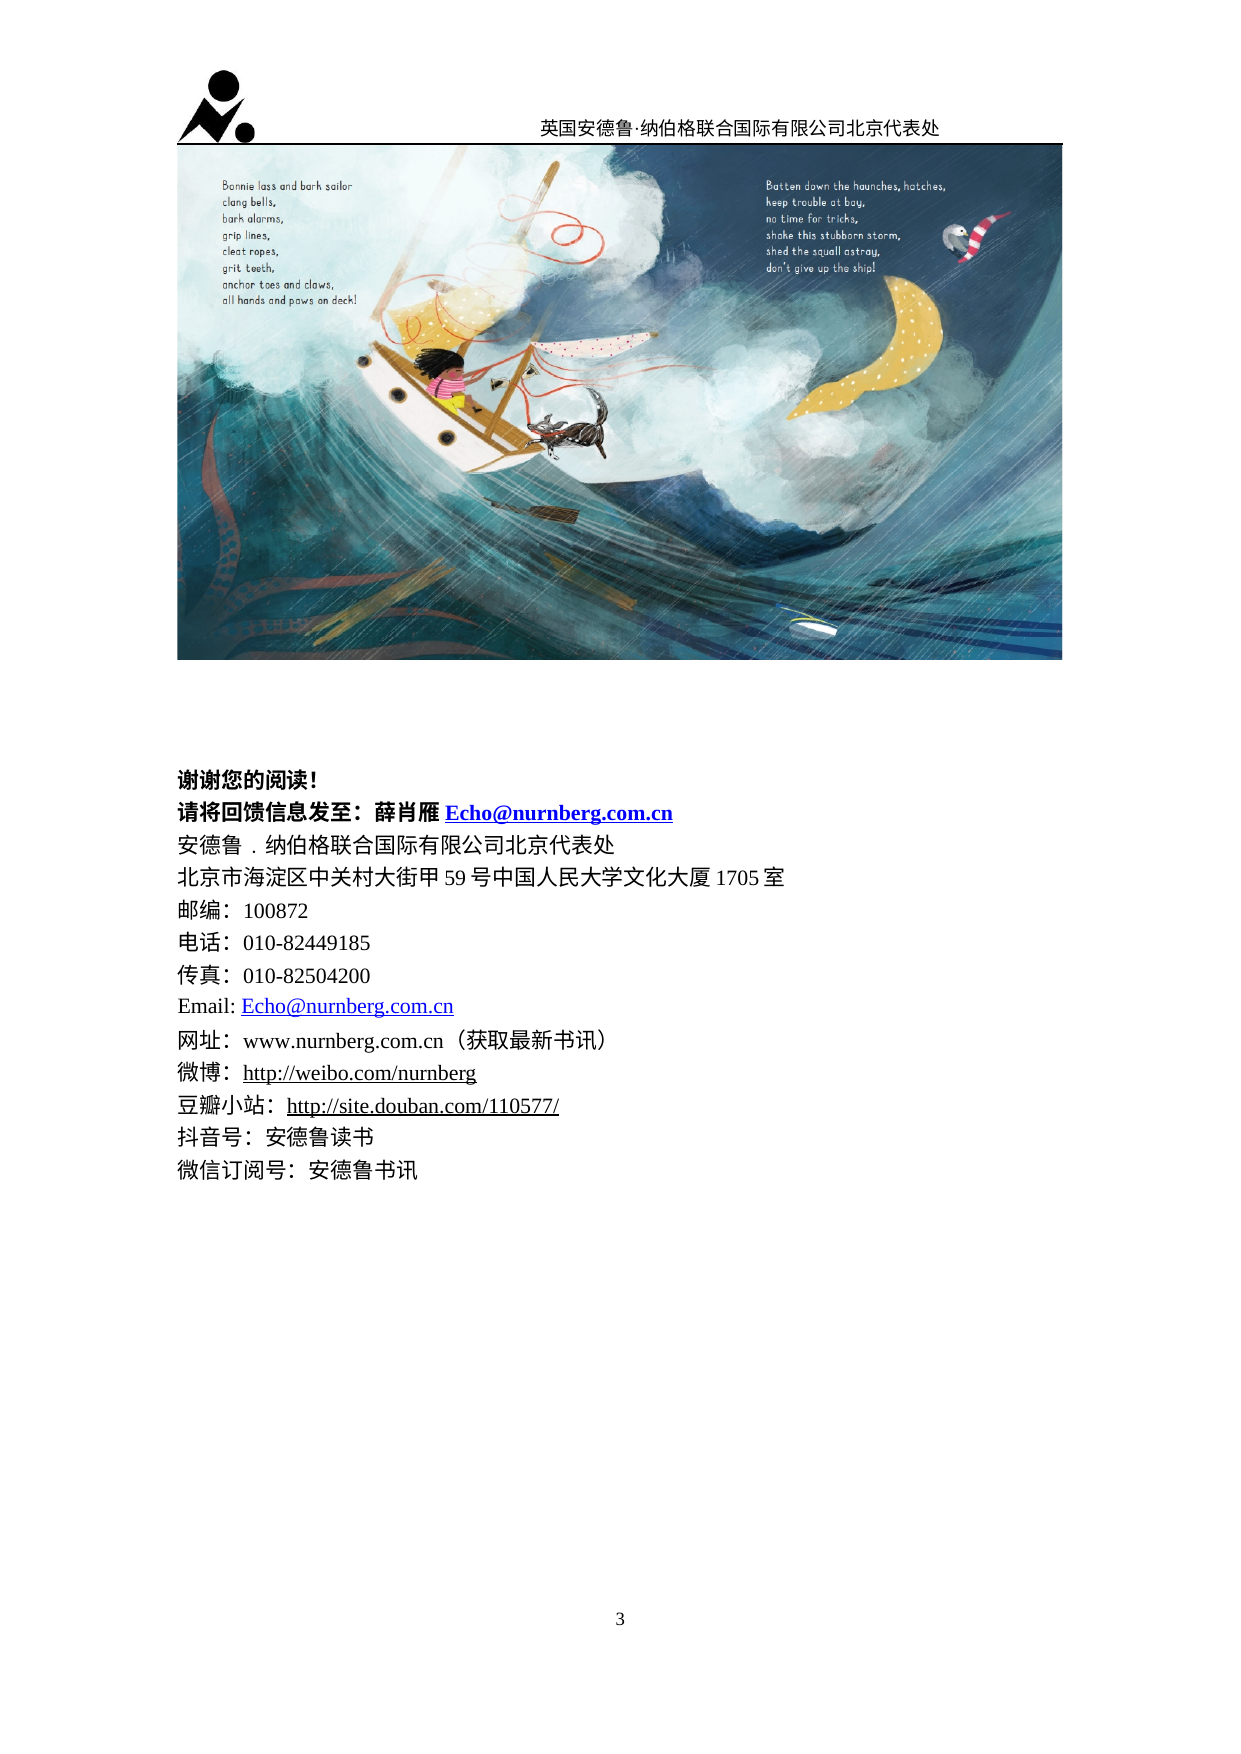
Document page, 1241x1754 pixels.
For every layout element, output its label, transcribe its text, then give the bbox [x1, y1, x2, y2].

text 谢谢您的阅读！ [177, 762, 1063, 795]
picture [177, 70, 255, 143]
text 北京市海淀区中关村大街甲59号中国人民大学文化大厦1705室 [177, 860, 1063, 892]
text 微博：http://weibo.com/nurnberg [177, 1055, 1063, 1087]
text 电话：010-82449185 [177, 925, 1063, 957]
text 传真：010-82504200 [177, 957, 1063, 990]
text 抖音号：安德鲁读书 [177, 1120, 1063, 1152]
picture [177, 145, 1063, 660]
text Email: Echo@nurnberg.com.cn [177, 990, 1063, 1022]
text 安德鲁﹒纳伯格联合国际有限公司北京代表处 [177, 827, 1063, 860]
text 网址：www.nurnberg.com.cn（获取最新书讯） [177, 1022, 1063, 1055]
text 微信订阅号：安德鲁书讯 [177, 1152, 1063, 1185]
text 请将回馈信息发至：薛肖雁 Echo@nurnberg.com.cn [177, 795, 1063, 827]
text 邮编：100872 [177, 892, 1063, 925]
text 豆瓣小站：http://site.douban.com/110577/ [177, 1087, 1063, 1120]
